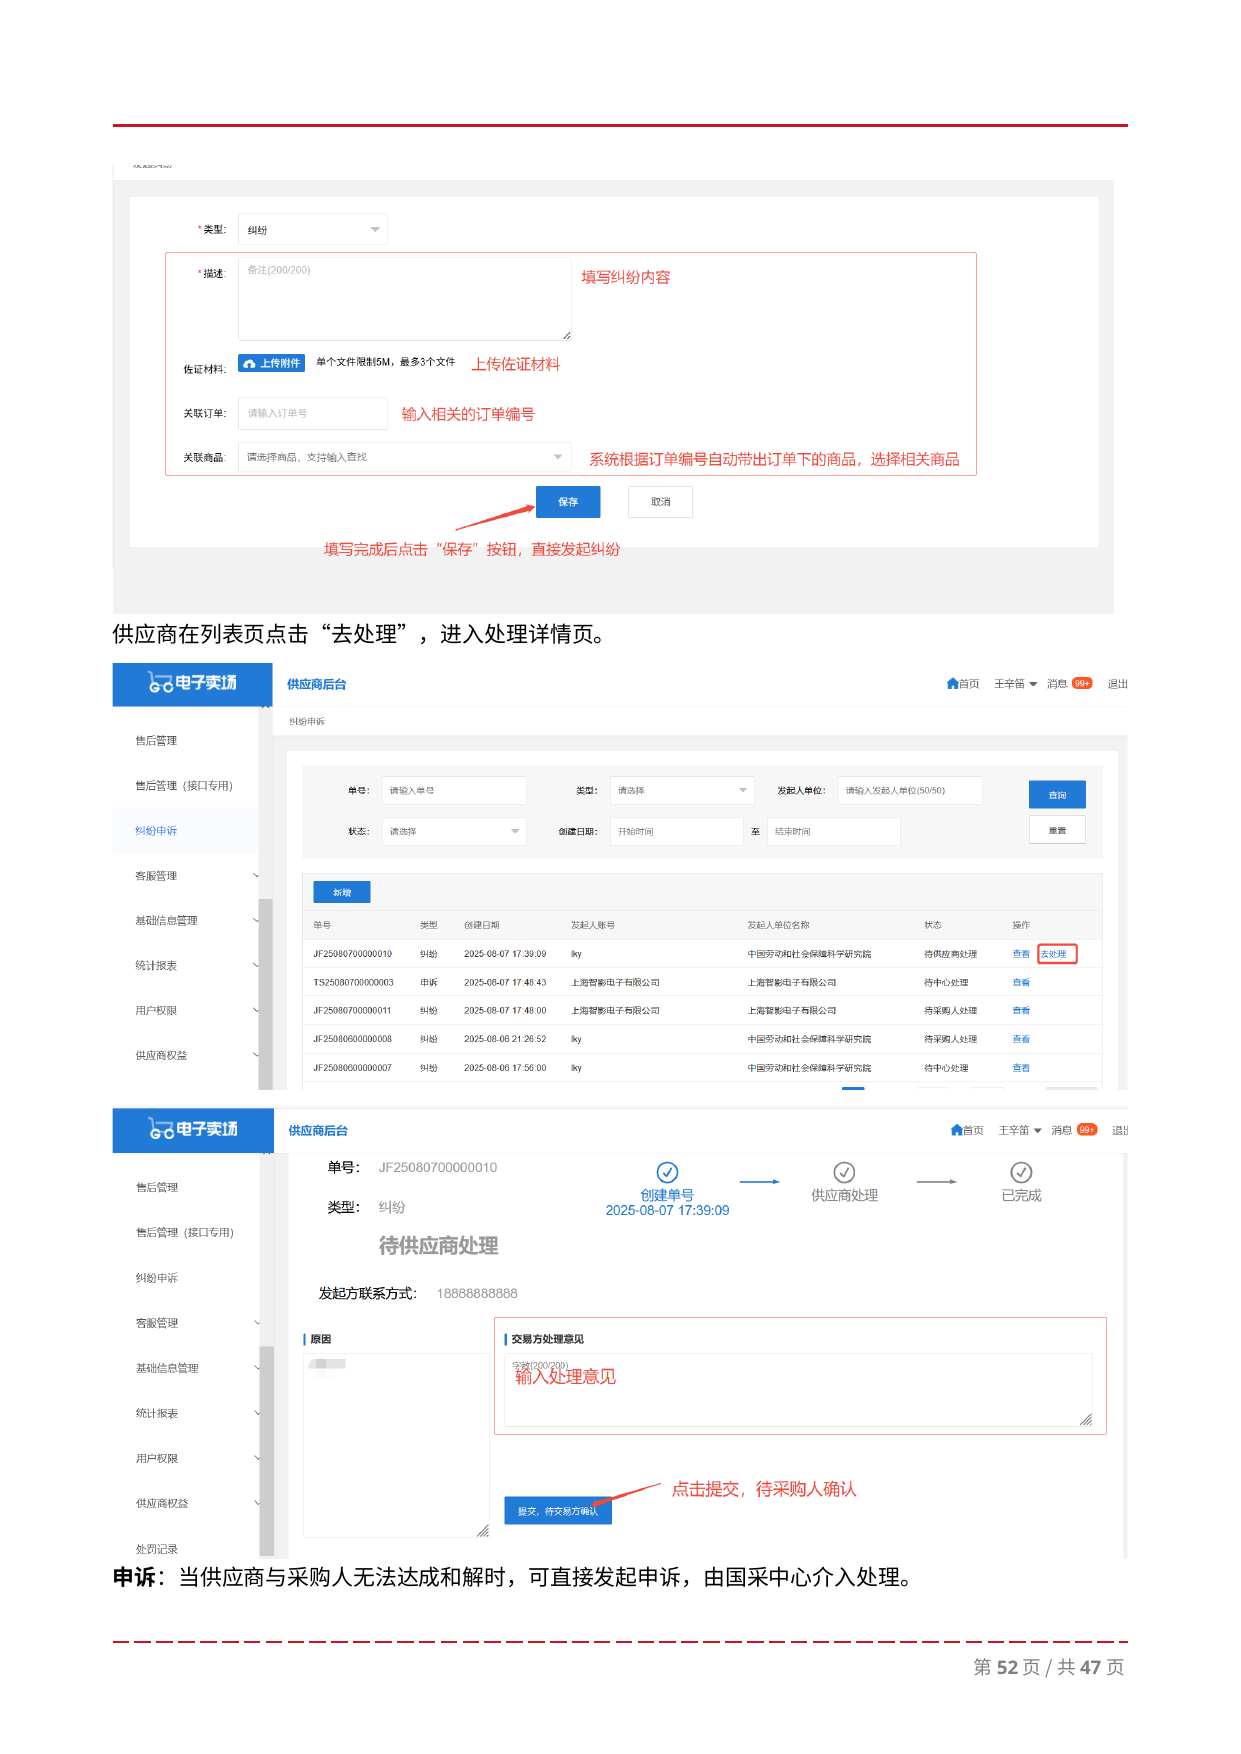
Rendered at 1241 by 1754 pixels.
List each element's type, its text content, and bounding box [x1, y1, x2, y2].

picture [112, 663, 1128, 1090]
picture [112, 165, 1114, 614]
picture [112, 1105, 1128, 1559]
text 供应商在列表页点击“去处理”，进入处理详情页。 [112, 617, 1128, 649]
text 申诉：当供应商与采购人无法达成和解时，可直接发起申诉，由国采中心介入处理。 [112, 1559, 1128, 1592]
